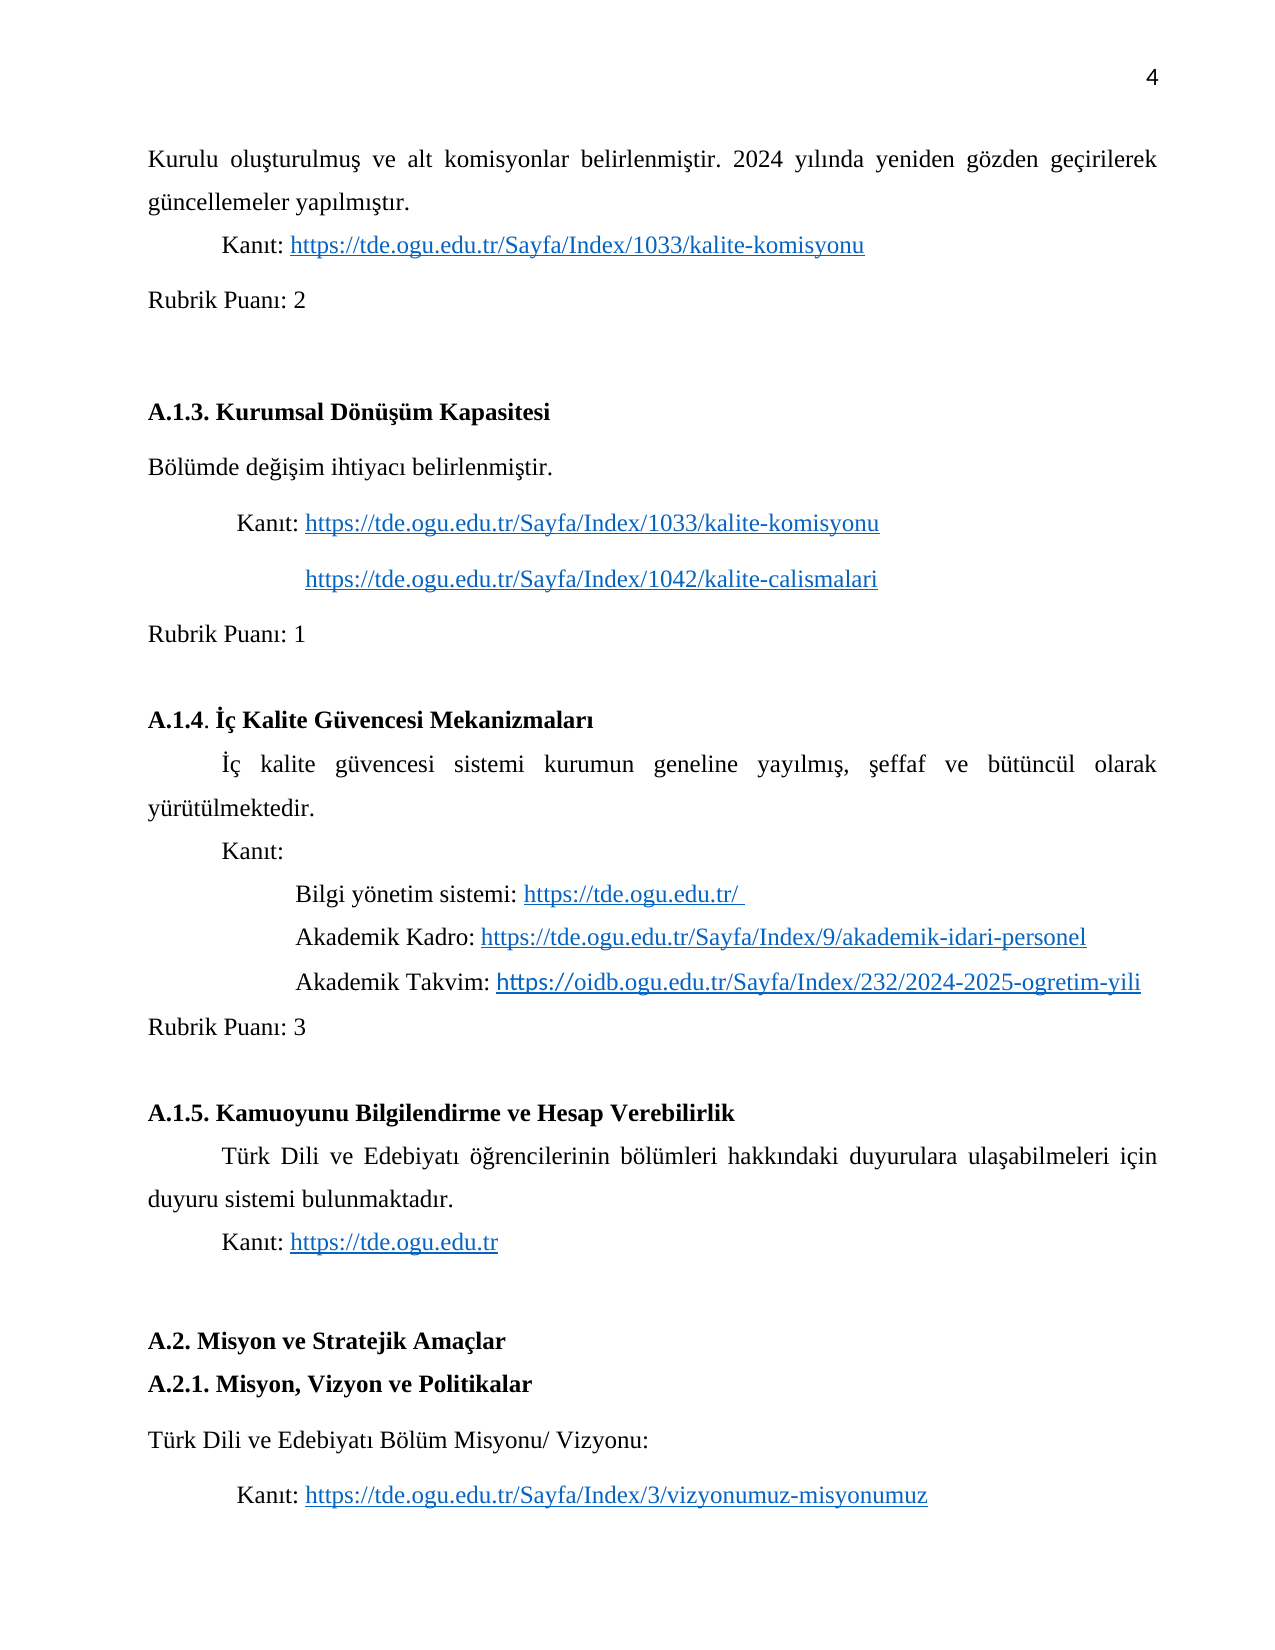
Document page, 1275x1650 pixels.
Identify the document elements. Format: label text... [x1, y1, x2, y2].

subtitle Kanıt: https://tde.ogu.edu.tr/Sayfa/Index/3/vizyonumuz-misyonumuz [148, 1481, 1152, 1509]
text Bilgi yönetim sistemi: https://tde.ogu.edu.tr/ [148, 879, 1158, 908]
text Rubrik Puanı: 3 [148, 1012, 1158, 1041]
text Akademik Takvim: https://oidb.ogu.edu.tr/Sayfa/Index/232/2024-2025-ogretim-yili [148, 966, 1158, 997]
text İç kalite güvencesi sistemi kurumun geneline yayılmış, şeffaf ve bütüncül olarak yürütülmektedir. [148, 749, 1158, 821]
subtitle Bölümde değişim ihtiyacı belirlenmiştir. [148, 452, 1152, 481]
text Kanıt: https://tde.ogu.edu.tr/Sayfa/Index/1033/kalite-komisyonu [148, 230, 1158, 259]
text A.1.4. İç Kalite Güvencesi Mekanizmaları [148, 706, 1158, 734]
subtitle Rubrik Puanı: 2 [148, 286, 1152, 314]
text Akademik Kadro: https://tde.ogu.edu.tr/Sayfa/Index/9/akademik-idari-personel [148, 922, 1158, 951]
subtitle Rubrik Puanı: 1 [148, 619, 1152, 648]
subtitle A.1.3. Kurumsal Dönüşüm Kapasitesi [148, 397, 1152, 426]
text Türk Dili ve Edebiyatı öğrencilerinin bölümleri hakkındaki duyurulara ulaşabilmeleri için duyuru sistemi bulunmaktadır. [148, 1141, 1158, 1213]
subtitle https://tde.ogu.edu.tr/Sayfa/Index/1042/kalite-calismalari [160, 564, 1152, 592]
text A.2.1. Misyon, Vizyon ve Politikalar [148, 1369, 1158, 1398]
text A.1.5. Kamuoyunu Bilgilendirme ve Hesap Verebilirlik [148, 1098, 1158, 1127]
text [148, 144, 1158, 216]
subtitle Türk Dili ve Edebiyatı Bölüm Misyonu/ Vizyonu: [148, 1425, 1152, 1454]
text A.2. Misyon ve Stratejik Amaçlar [148, 1326, 1158, 1355]
subtitle Kanıt: https://tde.ogu.edu.tr/Sayfa/Index/1033/kalite-komisyonu [160, 508, 1152, 537]
text Kanıt: https://tde.ogu.edu.tr [148, 1227, 1158, 1256]
text Kanıt: [148, 836, 1158, 864]
